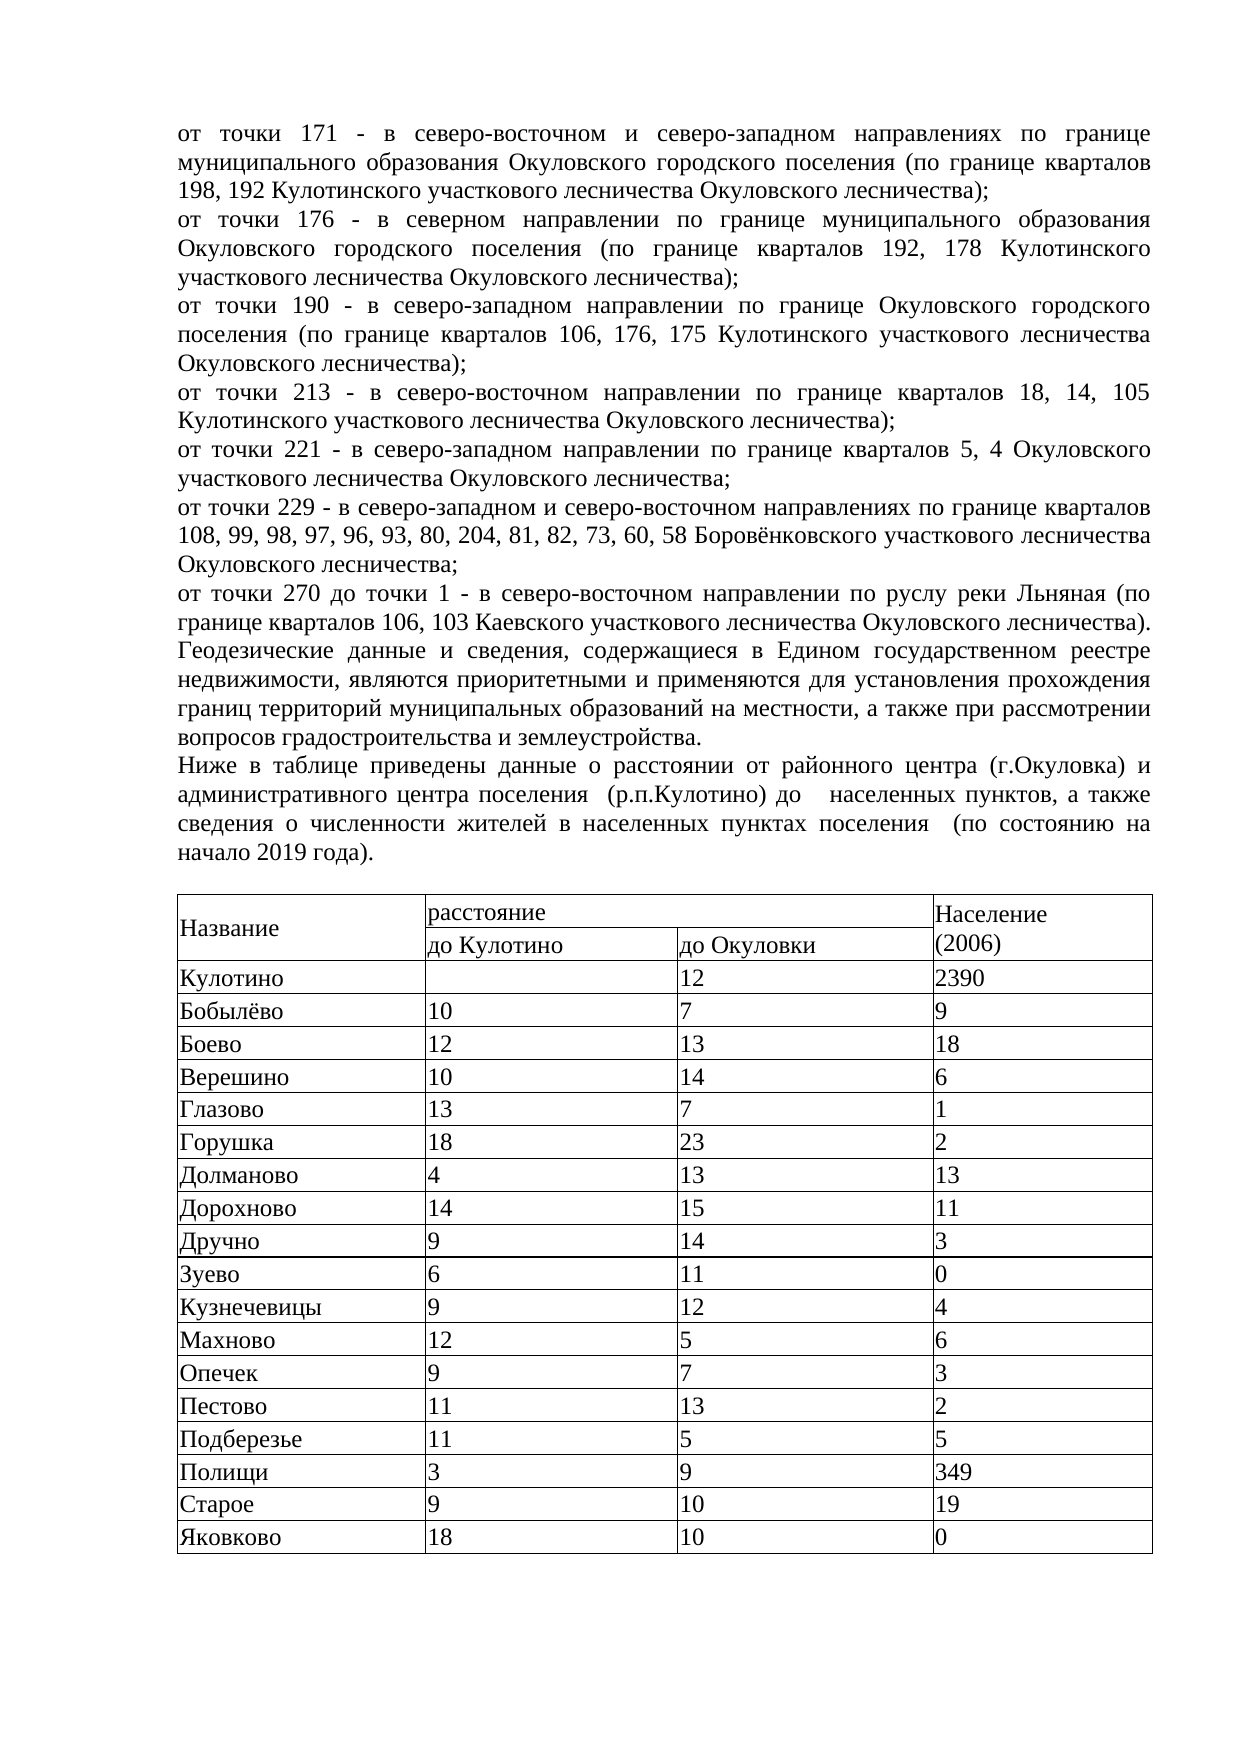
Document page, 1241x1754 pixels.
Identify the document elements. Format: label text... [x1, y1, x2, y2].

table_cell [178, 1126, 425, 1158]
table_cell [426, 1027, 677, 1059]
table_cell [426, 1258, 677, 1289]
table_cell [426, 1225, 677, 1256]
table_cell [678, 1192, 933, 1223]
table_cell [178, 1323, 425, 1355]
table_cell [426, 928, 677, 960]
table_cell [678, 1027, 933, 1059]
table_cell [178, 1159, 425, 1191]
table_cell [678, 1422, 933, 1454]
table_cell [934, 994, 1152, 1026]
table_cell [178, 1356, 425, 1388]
text от точки 190 - в северо-западном направлении по границе Окуловского городского поселения (по границе кварталов 106, 176, 175 Кулотинского участкового лесничества Окуловского лесничества); [177, 291, 1152, 377]
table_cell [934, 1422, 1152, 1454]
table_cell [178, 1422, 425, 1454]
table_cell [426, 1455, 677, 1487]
text от точки 270 до точки 1 - в северо-восточном направлении по руслу реки Льняная (по границе кварталов 106, 103 Каевского участкового лесничества Окуловского лесничества). [177, 578, 1152, 636]
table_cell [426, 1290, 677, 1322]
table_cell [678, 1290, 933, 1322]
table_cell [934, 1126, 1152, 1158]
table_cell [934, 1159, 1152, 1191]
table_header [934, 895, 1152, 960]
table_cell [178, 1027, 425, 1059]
text от точки 229 - в северо-западном и северо-восточном направлениях по границе кварталов 108, 99, 98, 97, 96, 93, 80, 204, 81, 82, 73, 60, 58 Боровёнковского участкового лесничества Окуловского лесничества; [177, 492, 1152, 578]
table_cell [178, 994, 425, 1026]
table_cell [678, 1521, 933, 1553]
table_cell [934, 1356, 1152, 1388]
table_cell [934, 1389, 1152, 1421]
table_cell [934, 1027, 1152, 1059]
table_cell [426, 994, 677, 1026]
text от точки 171 - в северо-восточном и северо-западном направлениях по границе муниципального образования Окуловского городского поселения (по границе кварталов 198, 192 Кулотинского участкового лесничества Окуловского лесничества); [177, 118, 1152, 204]
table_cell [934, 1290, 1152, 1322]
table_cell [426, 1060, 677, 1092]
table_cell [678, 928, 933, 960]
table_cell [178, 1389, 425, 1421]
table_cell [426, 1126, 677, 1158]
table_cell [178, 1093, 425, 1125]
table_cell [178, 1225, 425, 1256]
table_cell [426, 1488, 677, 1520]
text от точки 213 - в северо-восточном направлении по границе кварталов 18, 14, 105 Кулотинского участкового лесничества Окуловского лесничества); [177, 377, 1152, 434]
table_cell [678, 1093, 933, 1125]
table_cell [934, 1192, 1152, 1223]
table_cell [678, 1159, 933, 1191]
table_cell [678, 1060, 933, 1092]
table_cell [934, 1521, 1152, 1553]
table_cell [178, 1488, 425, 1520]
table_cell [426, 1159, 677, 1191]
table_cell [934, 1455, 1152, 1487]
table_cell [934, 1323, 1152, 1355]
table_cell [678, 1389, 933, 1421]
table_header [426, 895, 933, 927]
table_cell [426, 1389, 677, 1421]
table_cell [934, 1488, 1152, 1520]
text от точки 221 - в северо-западном направлении по границе кварталов 5, 4 Окуловского участкового лесничества Окуловского лесничества; [177, 434, 1152, 492]
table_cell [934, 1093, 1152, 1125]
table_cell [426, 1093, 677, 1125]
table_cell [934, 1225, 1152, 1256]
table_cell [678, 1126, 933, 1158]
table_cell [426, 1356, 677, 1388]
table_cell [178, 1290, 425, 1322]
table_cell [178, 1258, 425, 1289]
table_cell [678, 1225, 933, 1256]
text Ниже в таблице приведены данные о расстоянии от районного центра (г.Окуловка) и административного центра поселения (р.п.Кулотино) до населенных пунктов, а также сведения о численности жителей в населенных пунктах поселения (по состоянию на начало 2019 года). [177, 751, 1152, 866]
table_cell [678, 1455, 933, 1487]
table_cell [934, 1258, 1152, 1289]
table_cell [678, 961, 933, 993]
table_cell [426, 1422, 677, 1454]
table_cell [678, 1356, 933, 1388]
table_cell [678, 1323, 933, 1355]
text от точки 176 - в северном направлении по границе муниципального образования Окуловского городского поселения (по границе кварталов 192, 178 Кулотинского участкового лесничества Окуловского лесничества); [177, 204, 1152, 291]
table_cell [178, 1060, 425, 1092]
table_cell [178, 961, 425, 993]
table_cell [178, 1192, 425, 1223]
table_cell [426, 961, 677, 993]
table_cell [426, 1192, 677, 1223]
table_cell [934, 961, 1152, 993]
text Геодезические данные и сведения, содержащиеся в Едином государственном реестре недвижимости, являются приоритетными и применяются для установления прохождения границ территорий муниципальных образований на местности, а также при рассмотрении вопросов градостроительства и землеустройства. [177, 636, 1152, 751]
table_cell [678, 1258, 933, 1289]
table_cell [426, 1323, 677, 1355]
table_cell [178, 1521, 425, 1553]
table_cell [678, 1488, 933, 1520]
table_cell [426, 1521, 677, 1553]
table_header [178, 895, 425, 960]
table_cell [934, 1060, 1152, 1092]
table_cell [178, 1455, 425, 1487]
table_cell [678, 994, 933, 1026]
